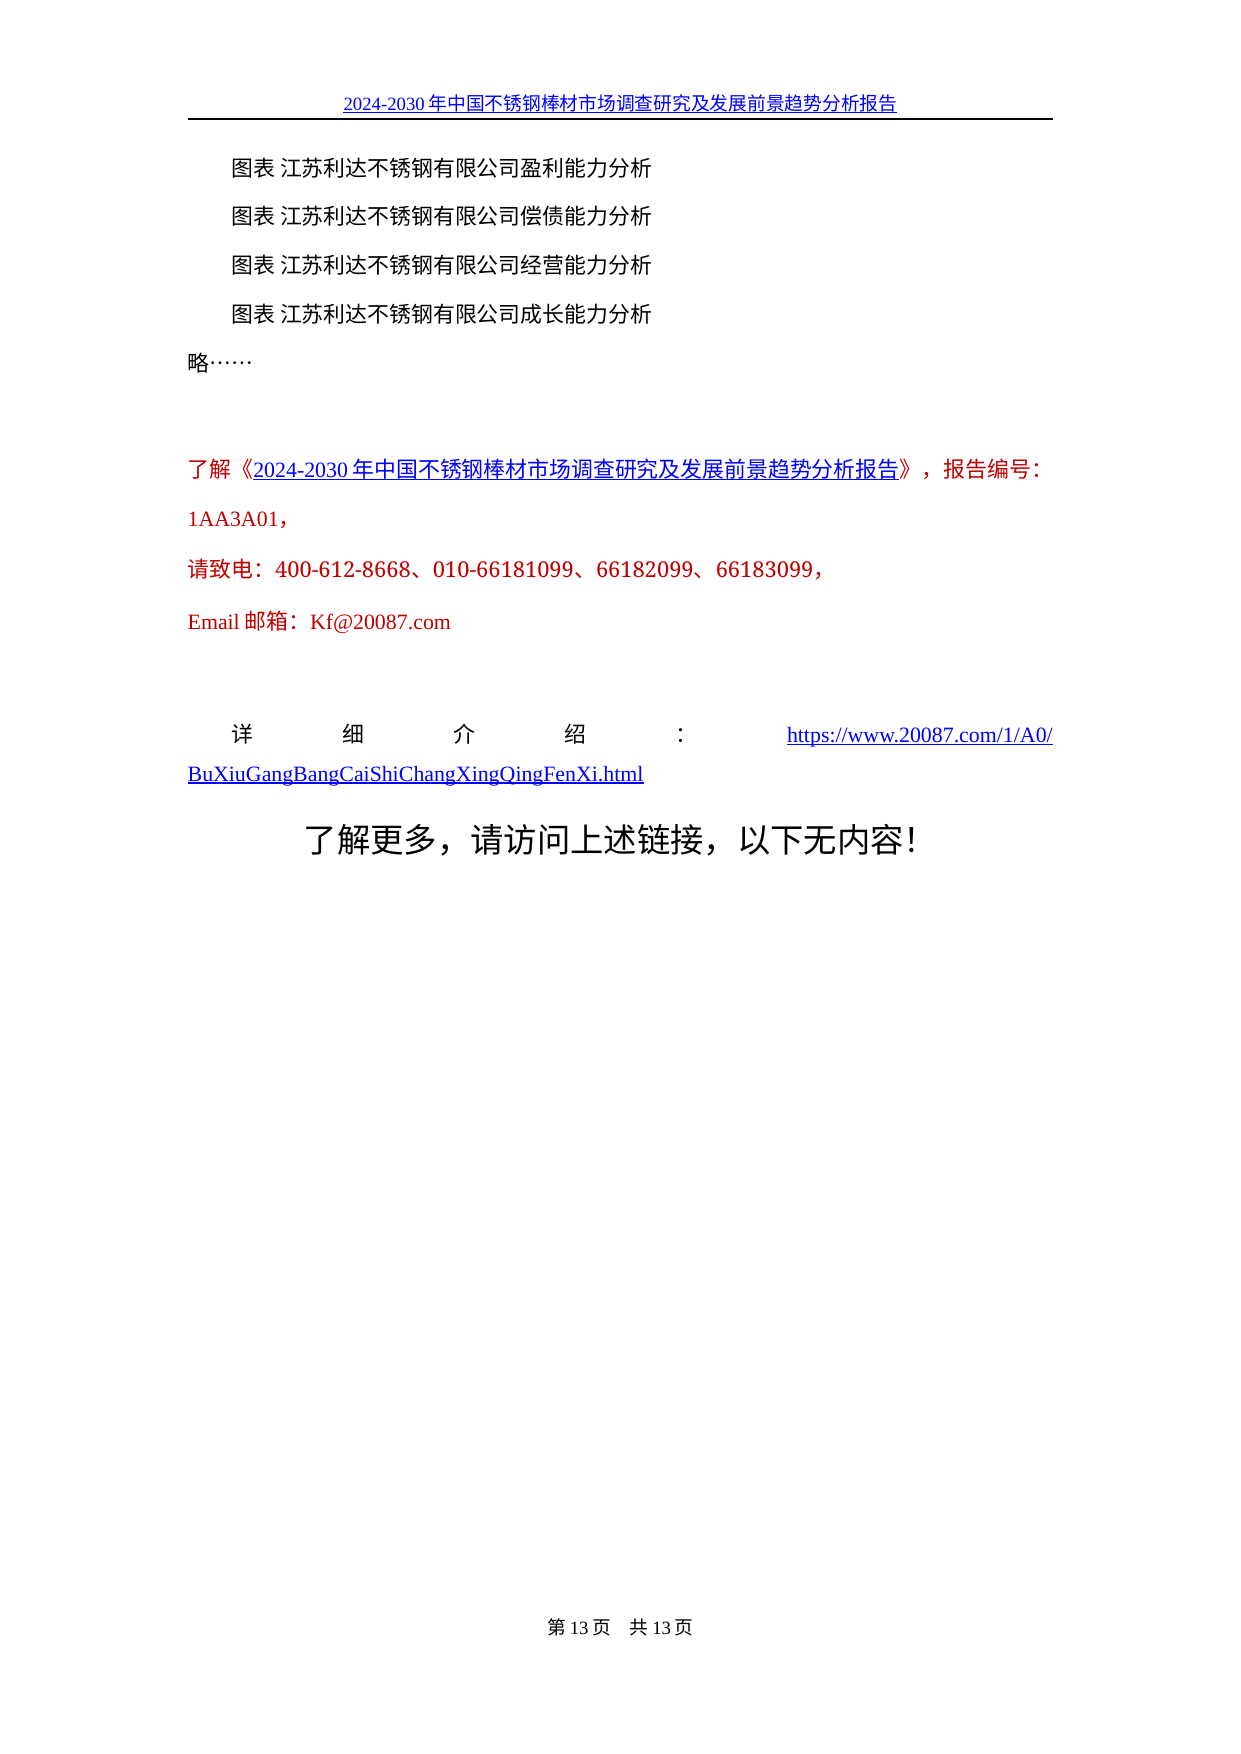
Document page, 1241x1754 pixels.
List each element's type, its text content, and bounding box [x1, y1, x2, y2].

text 请致电：400-612-8668、010-66181099、66182099、66183099， [187, 552, 1053, 584]
text Email邮箱：Kf@20087.com [187, 603, 1053, 636]
text 了解《2024-2030年中国不锈钢棒材市场调查研究及发展前景趋势分析报告》，报告编号：1AA3A01， [187, 452, 1053, 533]
title 了解更多，请访问上述链接，以下无内容！ [187, 805, 1053, 870]
text 详细介绍：https://www.20087.com/1/A0/BuXiuGangBangCaiShiChangXingQingFenXi.html [187, 716, 1053, 789]
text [187, 150, 1053, 378]
